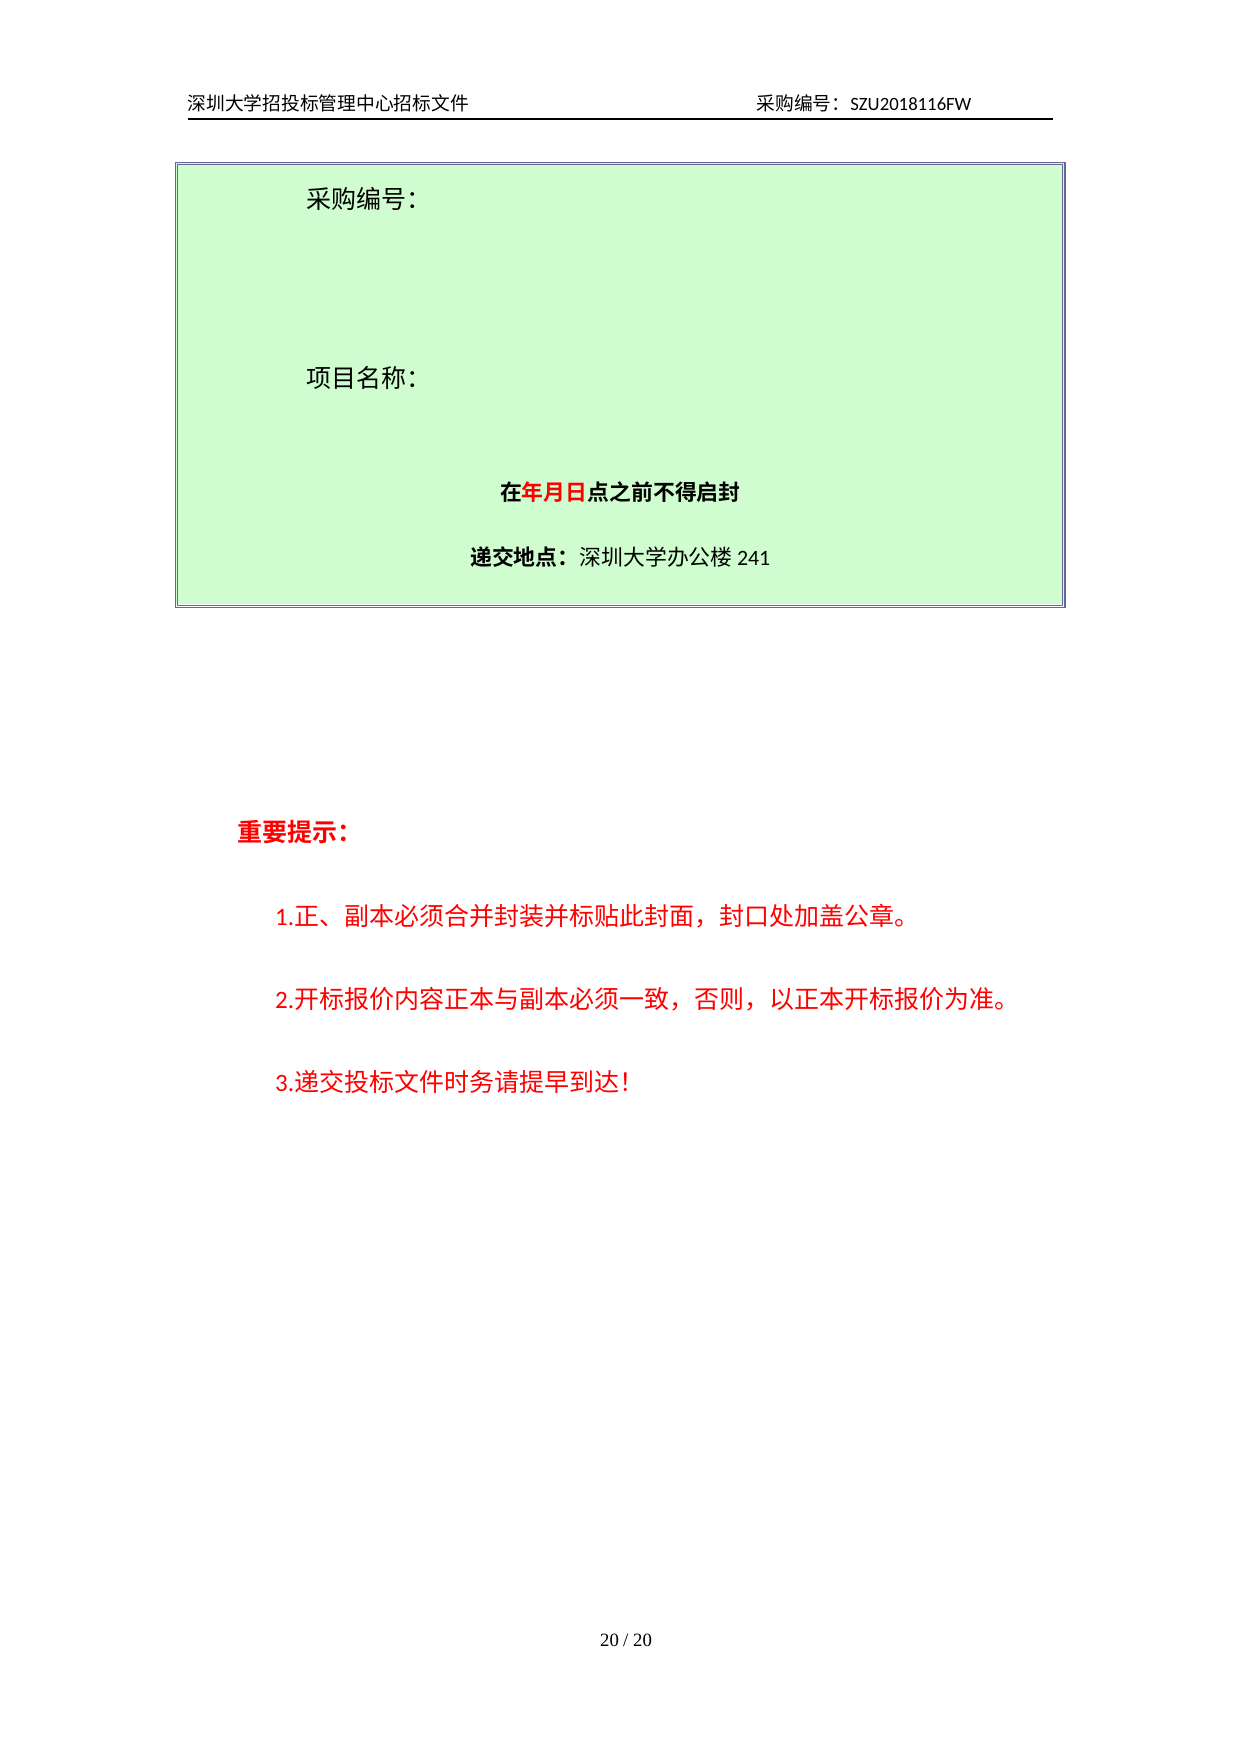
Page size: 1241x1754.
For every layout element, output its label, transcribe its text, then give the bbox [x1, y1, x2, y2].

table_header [178, 165, 1062, 604]
text 1.正、副本必须合并封装并标贴此封面，封口处加盖公章。 [275, 882, 1053, 947]
text 2.开标报价内容正本与副本必须一致，否则，以正本开标报价为准。 [275, 965, 1053, 1030]
text 重要提示： [187, 798, 1053, 863]
text 3.递交投标文件时务请提早到达！ [275, 1048, 1053, 1113]
